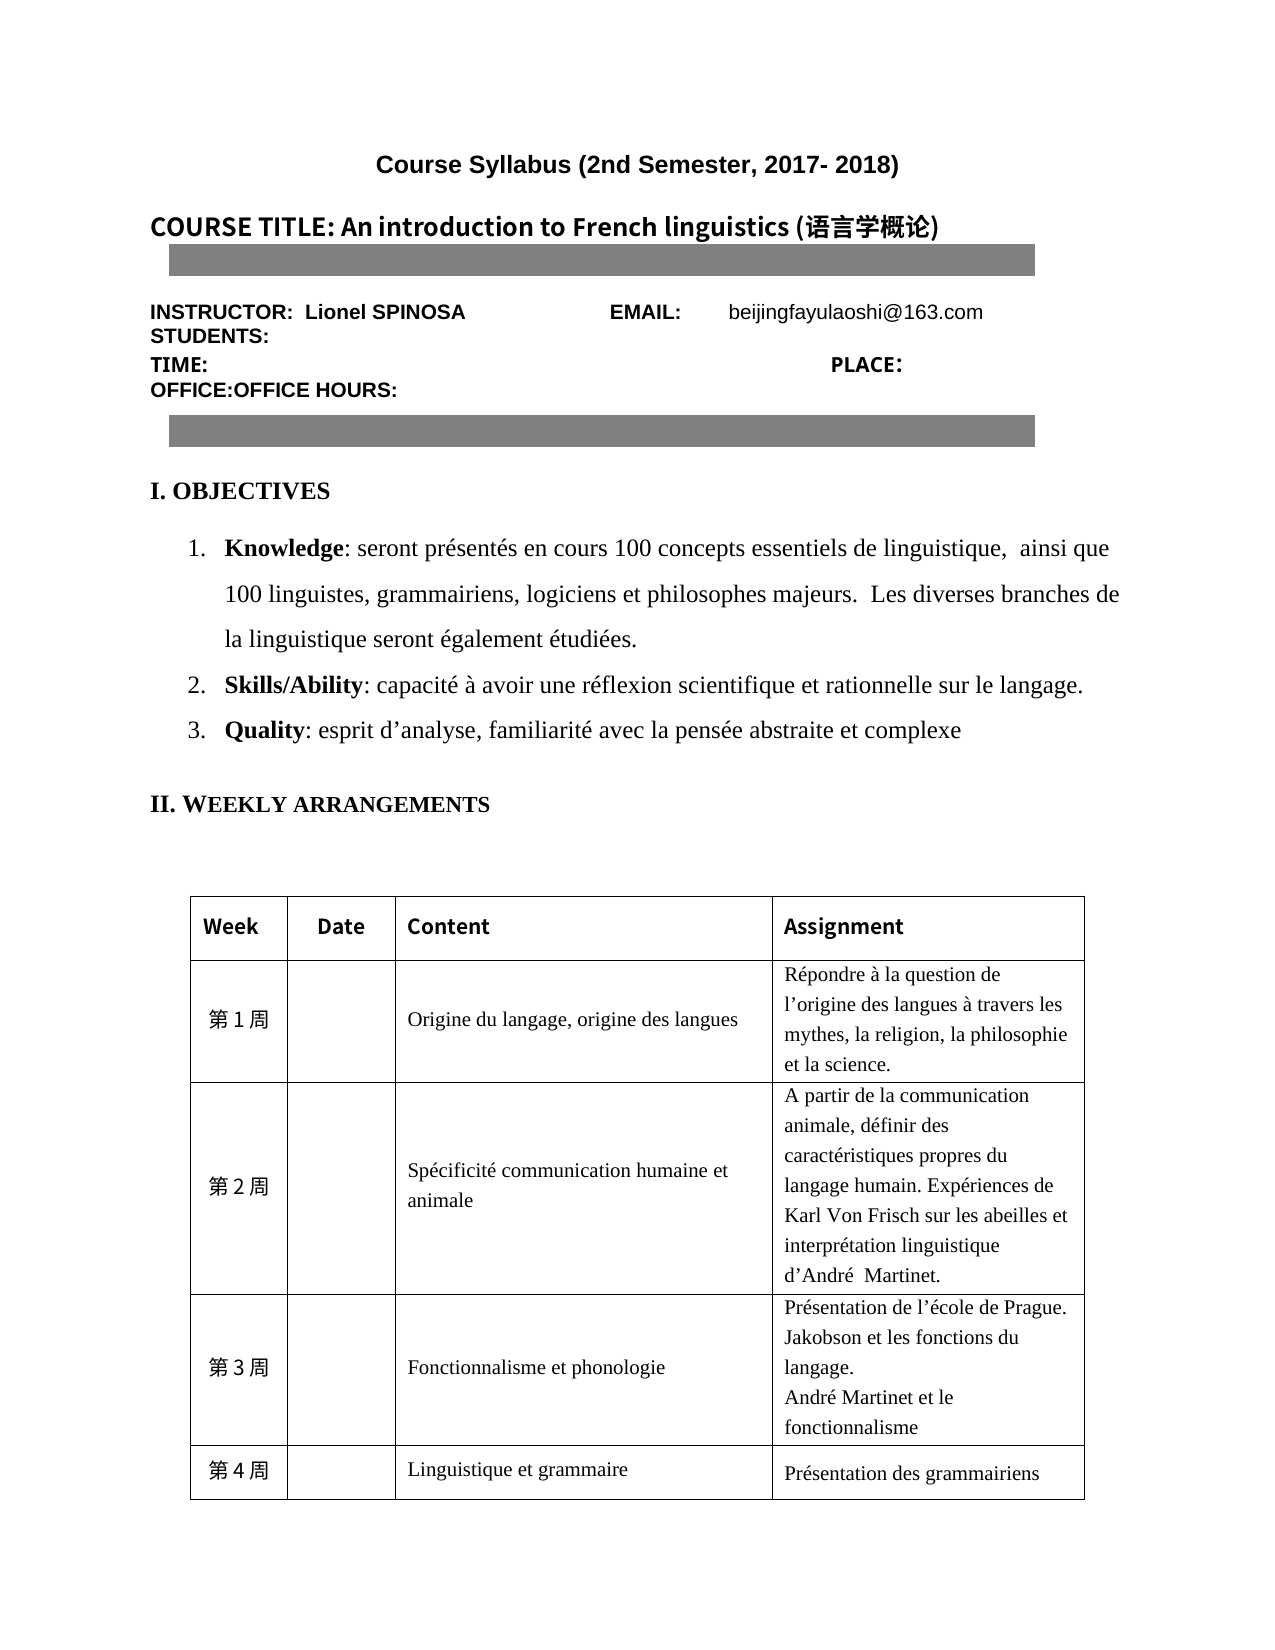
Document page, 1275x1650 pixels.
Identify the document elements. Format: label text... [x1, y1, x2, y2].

table_header Content [396, 897, 772, 960]
table_cell [288, 1083, 395, 1294]
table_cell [773, 1446, 1084, 1499]
table_cell Fonctionnalisme et phonologie [396, 1295, 772, 1445]
table_header Assignment [773, 897, 1084, 960]
list Skills/Ability: capacité à avoir une réflexion scientifique et rationnelle sur le langage. [187, 670, 1125, 698]
table_header Date [288, 897, 395, 960]
table_cell 第4周 [191, 1446, 287, 1499]
text INSTRUCTOR: Lionel SPINOSA EMAIL: beijingfayulaoshi@163.com [150, 300, 1125, 324]
text TIME: PLACE： [150, 348, 1125, 378]
text I. OBJECTIVES [150, 476, 1125, 505]
table_cell 第2周 [191, 1083, 287, 1294]
table_cell 第1周 [191, 961, 287, 1082]
table_cell Spécificité communication humaine et animale [396, 1083, 772, 1294]
table_cell Origine du langage, origine des langues [396, 961, 772, 1082]
text II. WEEKLY ARRANGEMENTS [150, 789, 1125, 818]
text STUDENTS: [150, 324, 1125, 348]
table_header Week [191, 897, 287, 960]
table_cell Présentation de l’école de Prague. Jakobson et les fonctions du langage. André Martinet et le fonctionnalisme [773, 1295, 1084, 1445]
list Knowledge: seront présentés en cours 100 concepts essentiels de linguistique, ainsi que 100 linguistes, grammairiens, logiciens et philosophes majeurs. Les diverses branches de la linguistique seront également étudiées. [187, 533, 1125, 653]
text OFFICE:OFFICE HOURS: [150, 378, 1125, 402]
text Course Syllabus (2nd Semester, 2017- 2018) [150, 150, 1125, 179]
table_cell 第3周 [191, 1295, 287, 1445]
table_cell [288, 1295, 395, 1445]
text COURSE TITLE: An introduction to French linguistics (语言学概论) [150, 207, 1125, 244]
table_cell A partir de la communication animale, définir des caractéristiques propres du langage humain. Expériences de Karl Von Frisch sur les abeilles et interprétation linguistique d’André Martinet. [773, 1083, 1084, 1294]
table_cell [396, 1446, 772, 1499]
list Quality: esprit d’analyse, familiarité avec la pensée abstraite et complexe [187, 715, 1125, 744]
table_cell Répondre à la question de l’origine des langues à travers les mythes, la religion, la philosophie et la science. [773, 961, 1084, 1082]
table_cell [288, 1446, 395, 1499]
table_cell [288, 961, 395, 1082]
